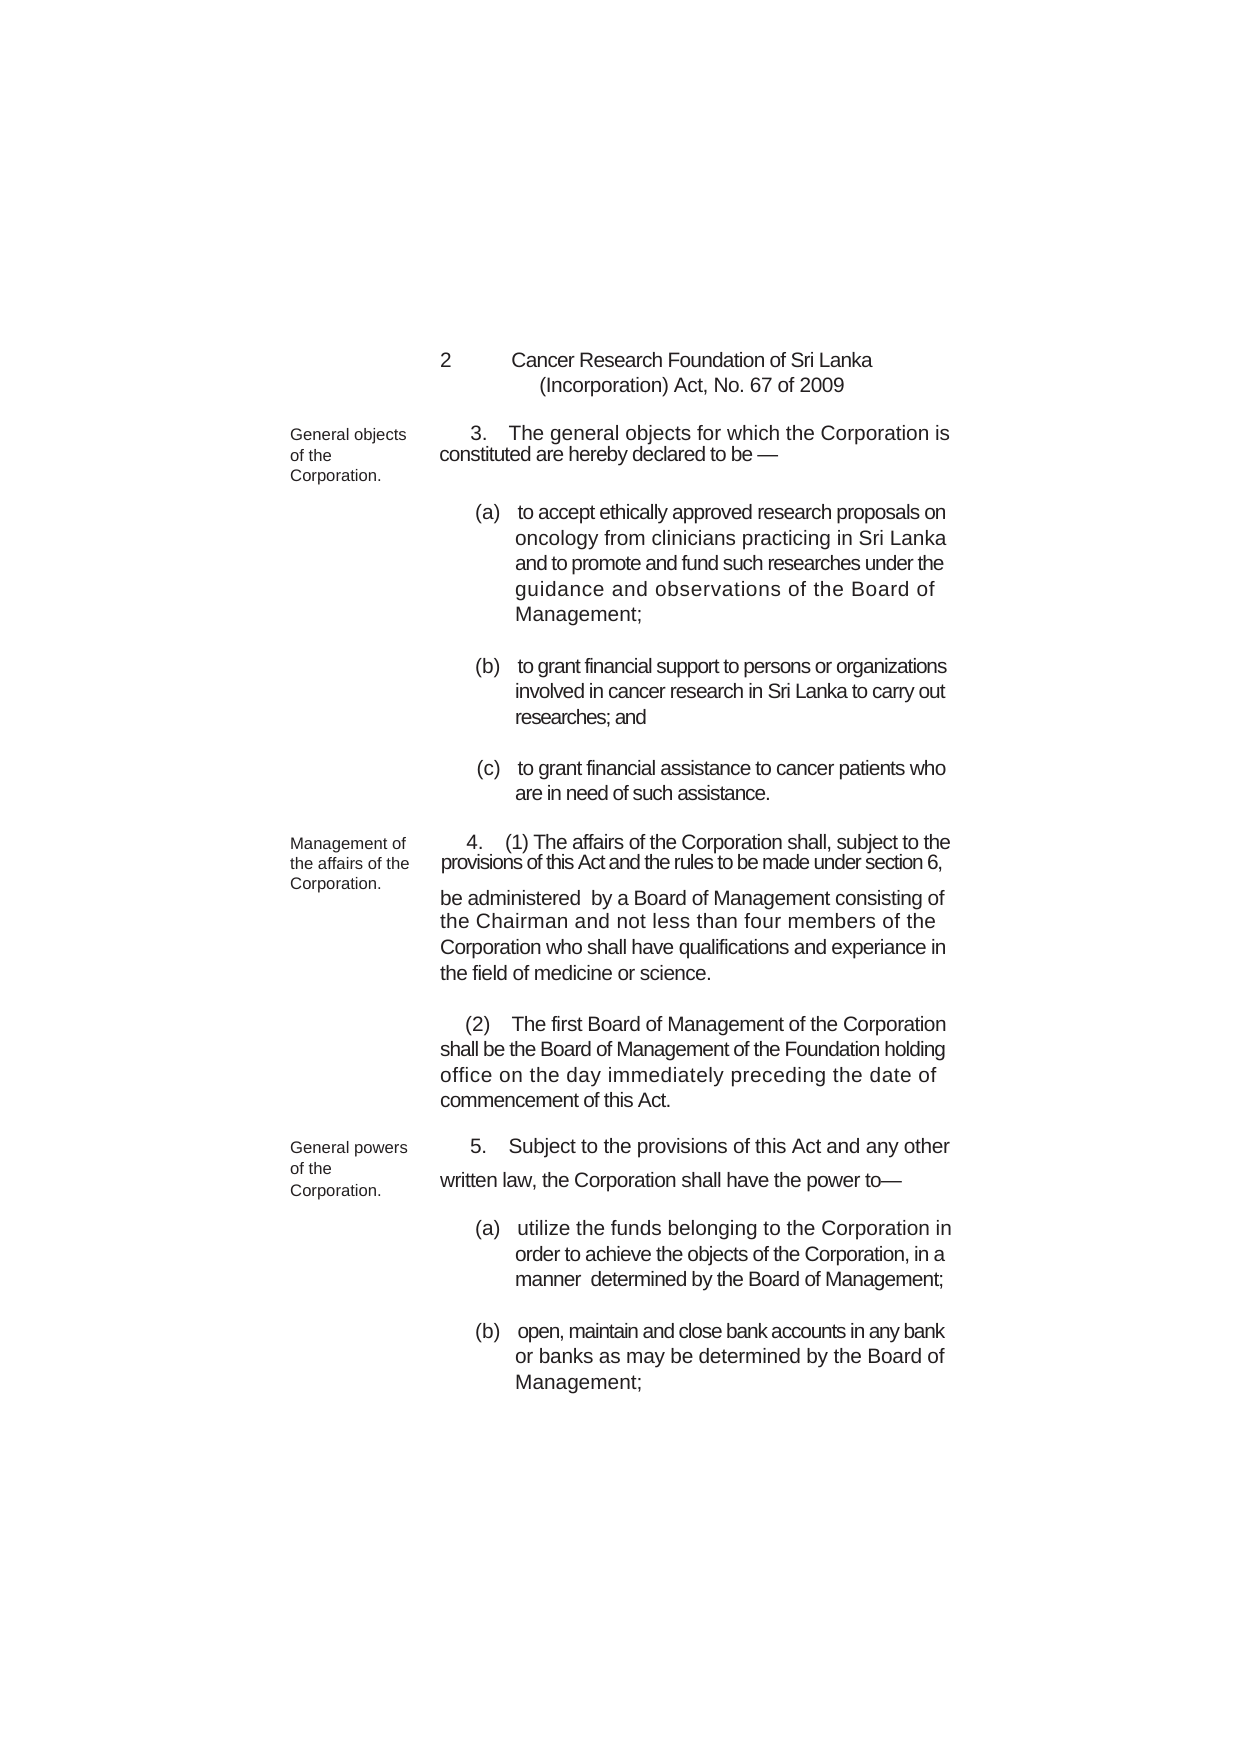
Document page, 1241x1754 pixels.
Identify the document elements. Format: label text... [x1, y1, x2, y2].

text manner determined by the Board of Management; [515, 1267, 1240, 1292]
text the field of medicine or science. [440, 960, 1240, 985]
text Management; [515, 602, 1240, 627]
text of the constituted are hereby declared to be — [290, 445, 1240, 465]
text General objects 3. The general objects for which the Corporation is [290, 423, 1240, 445]
text guidance and observations of the Board of [515, 576, 1240, 601]
text (a) to accept ethically approved research proposals on [475, 499, 1240, 524]
text Corporation who shall have qualifications and experiance in [440, 934, 1240, 959]
text involved in cancer research in Sri Lanka to carry out [515, 678, 1240, 703]
text Management; [515, 1369, 1240, 1394]
text are in need of such assistance. [515, 781, 1240, 806]
text the affairs of the provisions of this Act and the rules to be made under section 6, [290, 854, 1240, 874]
text (c) to grant financial assistance to cancer patients who [476, 755, 1240, 781]
text of the [290, 1159, 1240, 1179]
text Management of 4. (1) The affairs of the Corporation shall, subject to the [290, 831, 1240, 854]
text (Incorporation) Act, No. 67 of 2009 [539, 373, 1240, 397]
text office on the day immediately preceding the date of [440, 1062, 1240, 1087]
text (a) utilize the funds belonging to the Corporation in [475, 1216, 1240, 1241]
text (2) The first Board of Management of the Corporation [465, 1011, 1240, 1036]
text oncology from clinicians practicing in Sri Lanka [515, 525, 1240, 550]
text order to achieve the objects of the Corporation, in a [515, 1241, 1240, 1266]
text and to promote and fund such researches under the [515, 551, 1240, 576]
text researches; and [515, 704, 1240, 729]
text (b) open, maintain and close bank accounts in any bank [475, 1318, 1240, 1343]
text or banks as may be determined by the Board of [515, 1343, 1240, 1368]
text General powers 5. Subject to the provisions of this Act and any other [290, 1135, 1240, 1159]
text be administered by a Board of Management consisting of [921, 894, 1240, 908]
text the Chairman and not less than four members of the [440, 909, 1240, 934]
text commencement of this Act. [440, 1088, 1240, 1113]
text Corporation. [290, 465, 1240, 485]
text shall be the Board of Management of the Foundation holding [440, 1037, 1240, 1062]
text 2 Cancer Research Foundation of Sri Lanka [440, 347, 1240, 373]
text (b) to grant financial support to persons or organizations [475, 653, 1240, 678]
text Corporation. [290, 874, 1240, 894]
